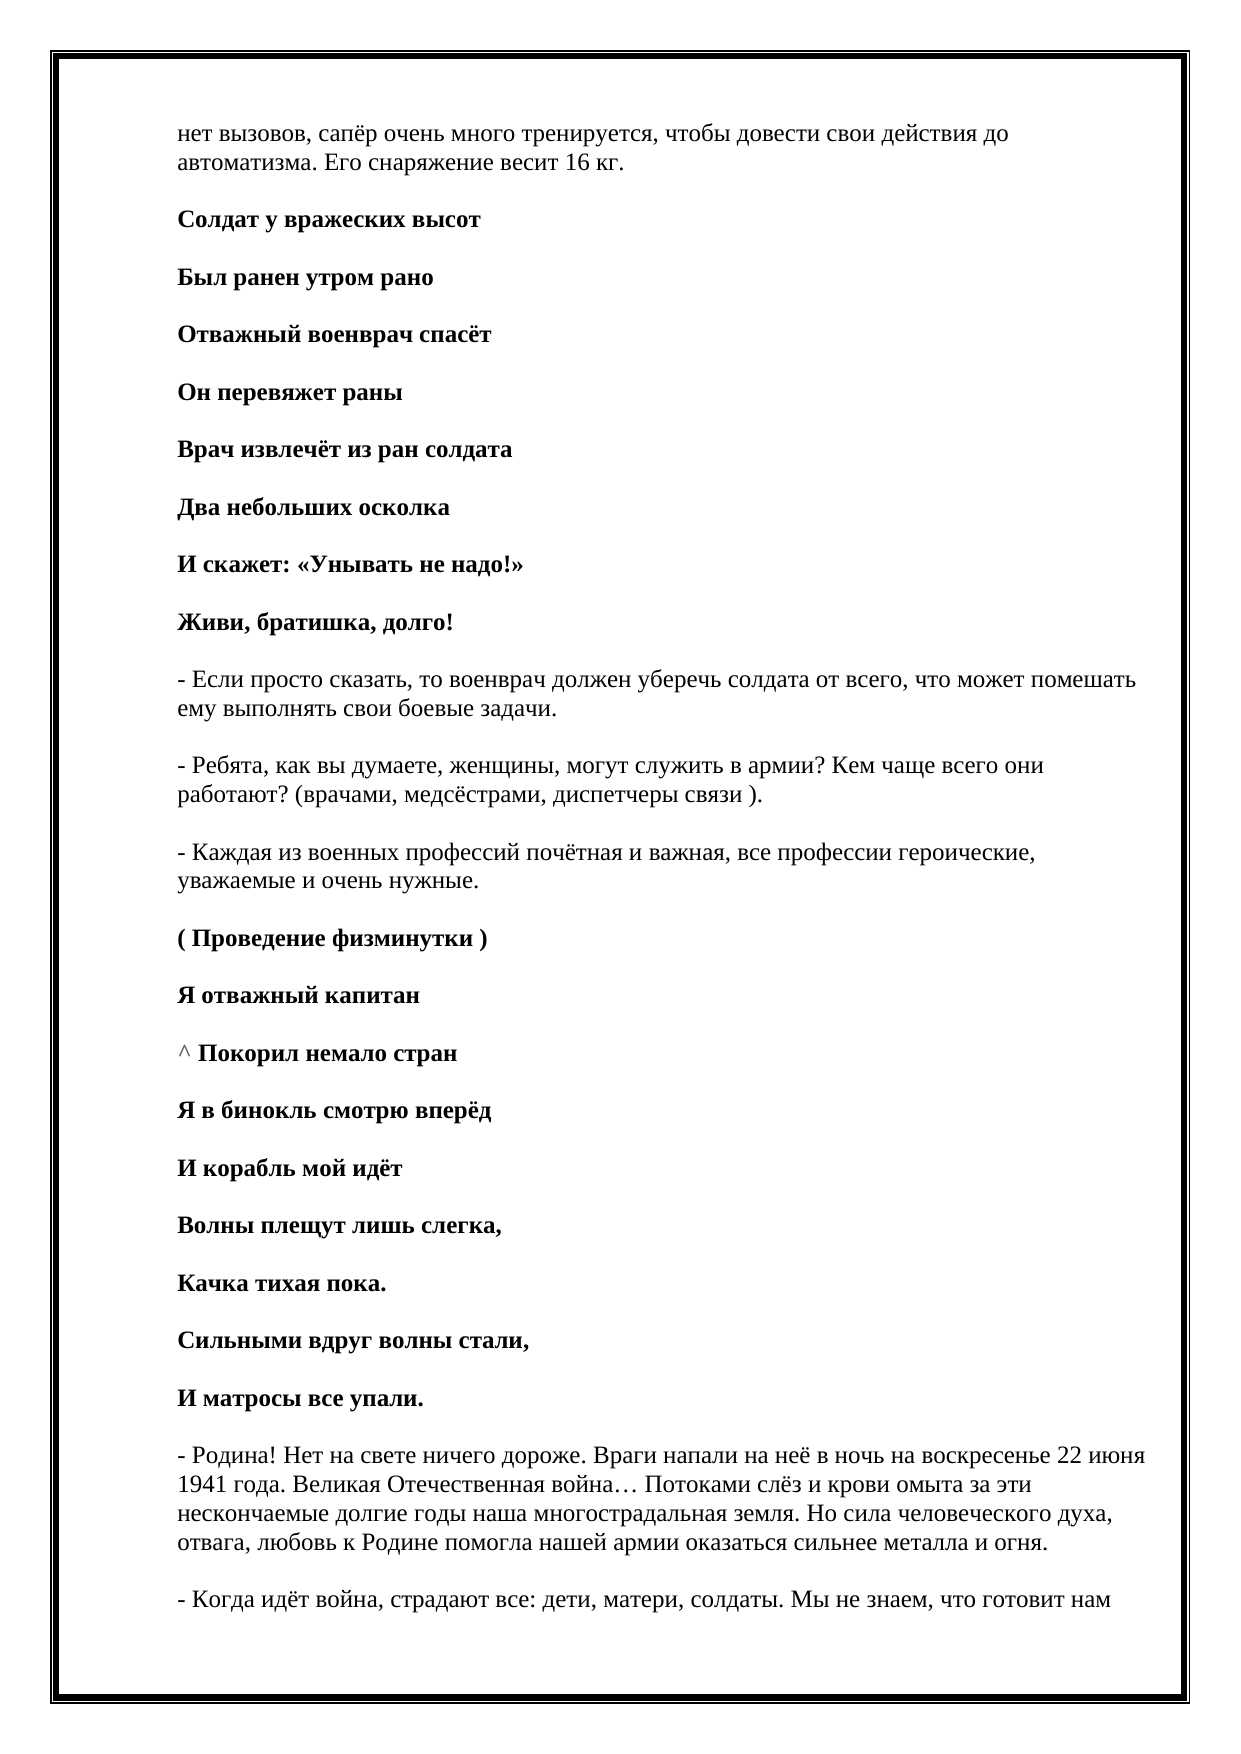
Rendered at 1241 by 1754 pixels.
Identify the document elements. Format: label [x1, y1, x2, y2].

text [177, 118, 1152, 1613]
